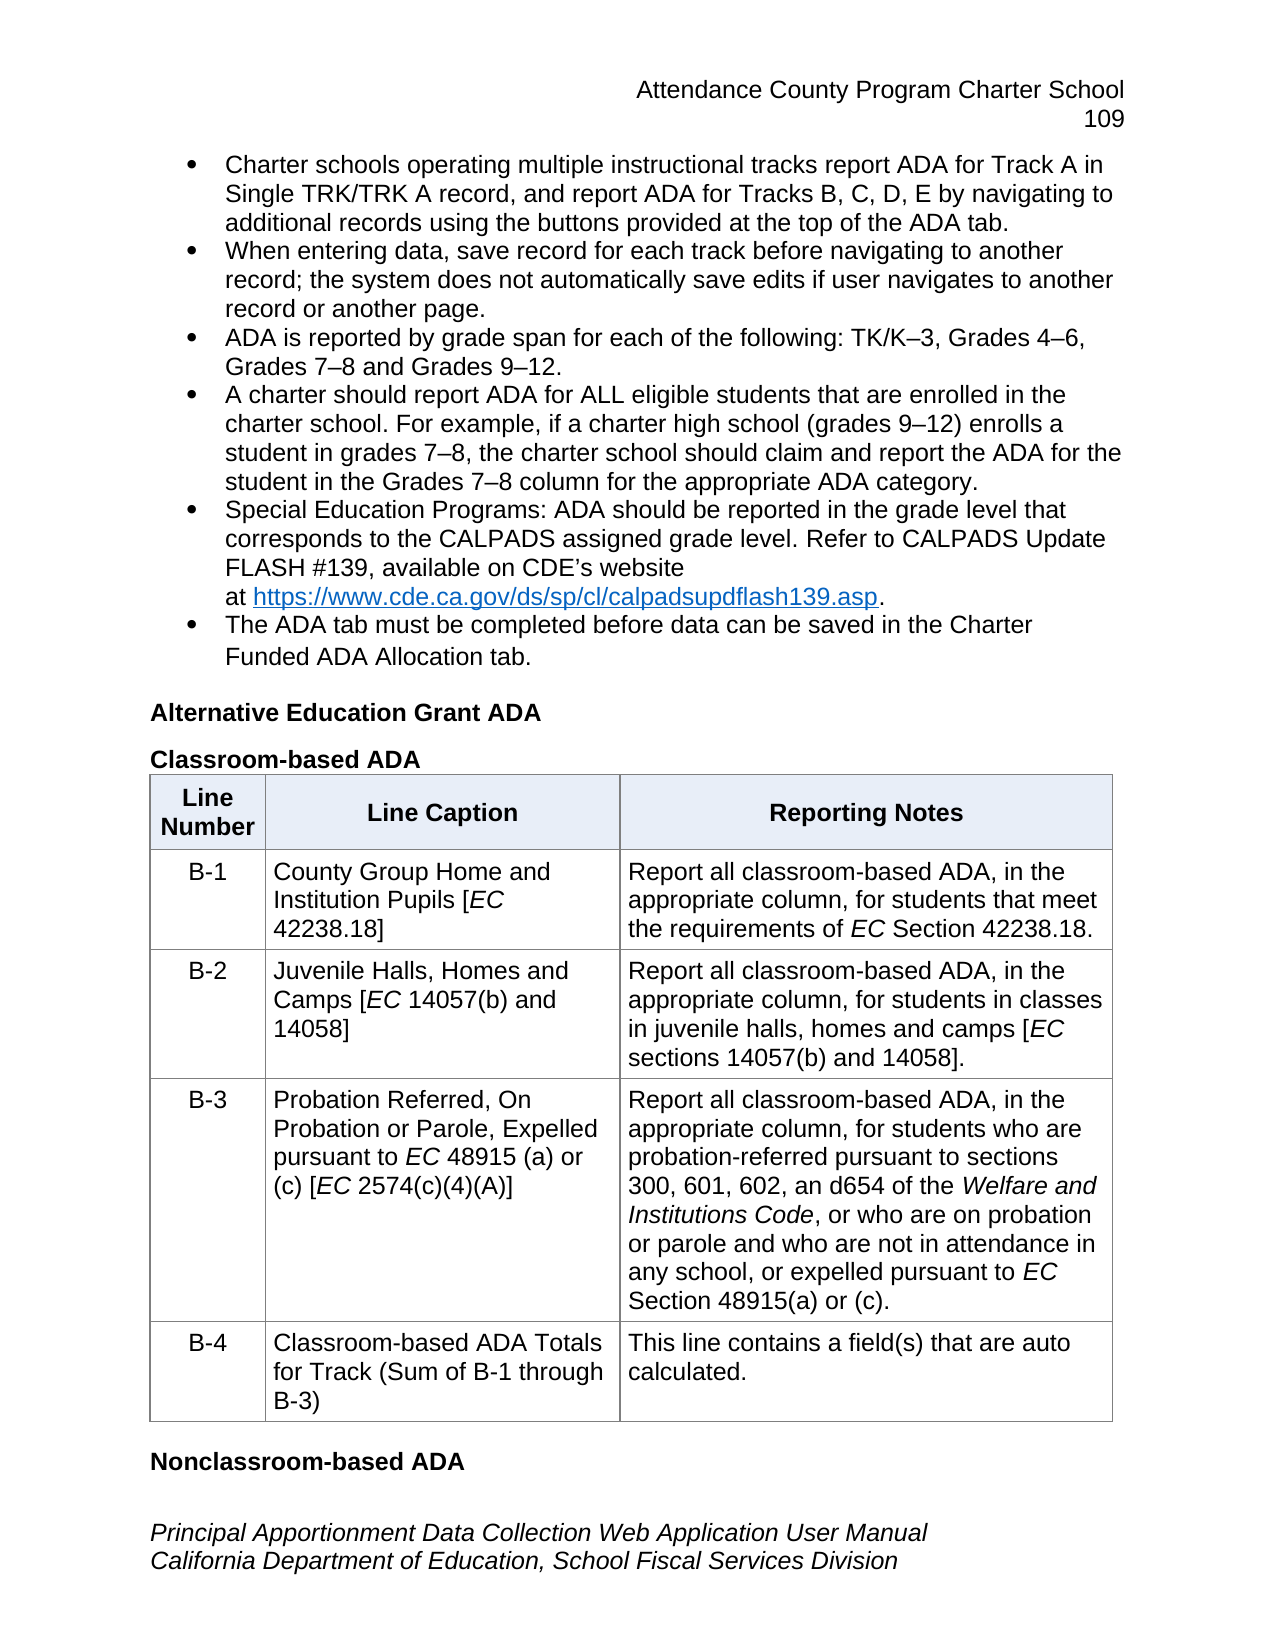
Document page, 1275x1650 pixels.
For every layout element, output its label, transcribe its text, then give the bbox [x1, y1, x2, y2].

table_cell B-1 [151, 850, 265, 949]
table_cell This line contains a field(s) that are auto calculated. [621, 1322, 1112, 1421]
table_cell Report all classroom-based ADA, in the appropriate column, for students that meet the requirements of EC Section 42238.18. [621, 850, 1112, 949]
table_cell Report all classroom-based ADA, in the appropriate column, for students in classes in juvenile halls, homes and camps [EC sections 14057(b) and 14058]. [621, 950, 1112, 1077]
table_cell B-2 [151, 950, 265, 1077]
text Nonclassroom-based ADA [150, 1447, 1125, 1476]
table_cell Probation Referred, On Probation or Parole, Expelled pursuant to EC 48915 (a) or (c) [EC 2574(c)(4)(A)] [266, 1079, 619, 1321]
text Alternative Education Grant ADA [150, 698, 1125, 726]
list Special Education Programs: ADA should be reported in the grade level that corresponds to the CALPADS assigned grade level. Refer to CALPADS Update FLASH #139, available on CDE’s website at https://www.cde.ca.gov/ds/sp/cl/calpadsupdflash139.asp. [187, 495, 1125, 611]
table_cell County Group Home and Institution Pupils [EC 42238.18] [266, 850, 619, 949]
table_cell Classroom-based ADA Totals for Track (Sum of B-1 through B-3) [266, 1322, 619, 1421]
table_header Line Number [151, 775, 265, 849]
table_header Reporting Notes [621, 775, 1112, 849]
list ADA is reported by grade span for each of the following: TK/K–3, Grades 4–6, Grades 7–8 and Grades 9–12. [187, 323, 1125, 380]
list A charter should report ADA for ALL eligible students that are enrolled in the charter school. For example, if a charter high school (grades 9–12) enrolls a student in grades 7–8, the charter school should claim and report the ADA for the student in the Grades 7–8 column for the appropriate ADA category. [187, 380, 1125, 495]
list Charter schools operating multiple instructional tracks report ADA for Track A in Single TRK/TRK A record, and report ADA for Tracks B, C, D, E by navigating to additional records using the buttons provided at the top of the ADA tab. [187, 150, 1125, 236]
text Classroom-based ADA [150, 745, 1125, 774]
table_cell B-4 [151, 1322, 265, 1421]
list When entering data, save record for each track before navigating to another record; the system does not automatically save edits if user navigates to another record or another page. [187, 236, 1125, 323]
table_header Line Caption [266, 775, 619, 849]
table_cell Juvenile Halls, Homes and Camps [EC 14057(b) and 14058] [266, 950, 619, 1077]
table_cell Report all classroom-based ADA, in the appropriate column, for students who are probation-referred pursuant to sections 300, 601, 602, an d654 of the Welfare and Institutions Code, or who are on probation or parole and who are not in attendance in any school, or expelled pursuant to EC Section 48915(a) or (c). [621, 1079, 1112, 1321]
list The ADA tab must be completed before data can be saved in the Charter Funded ADA Allocation tab. [187, 611, 1125, 670]
table_cell B-3 [151, 1079, 265, 1321]
